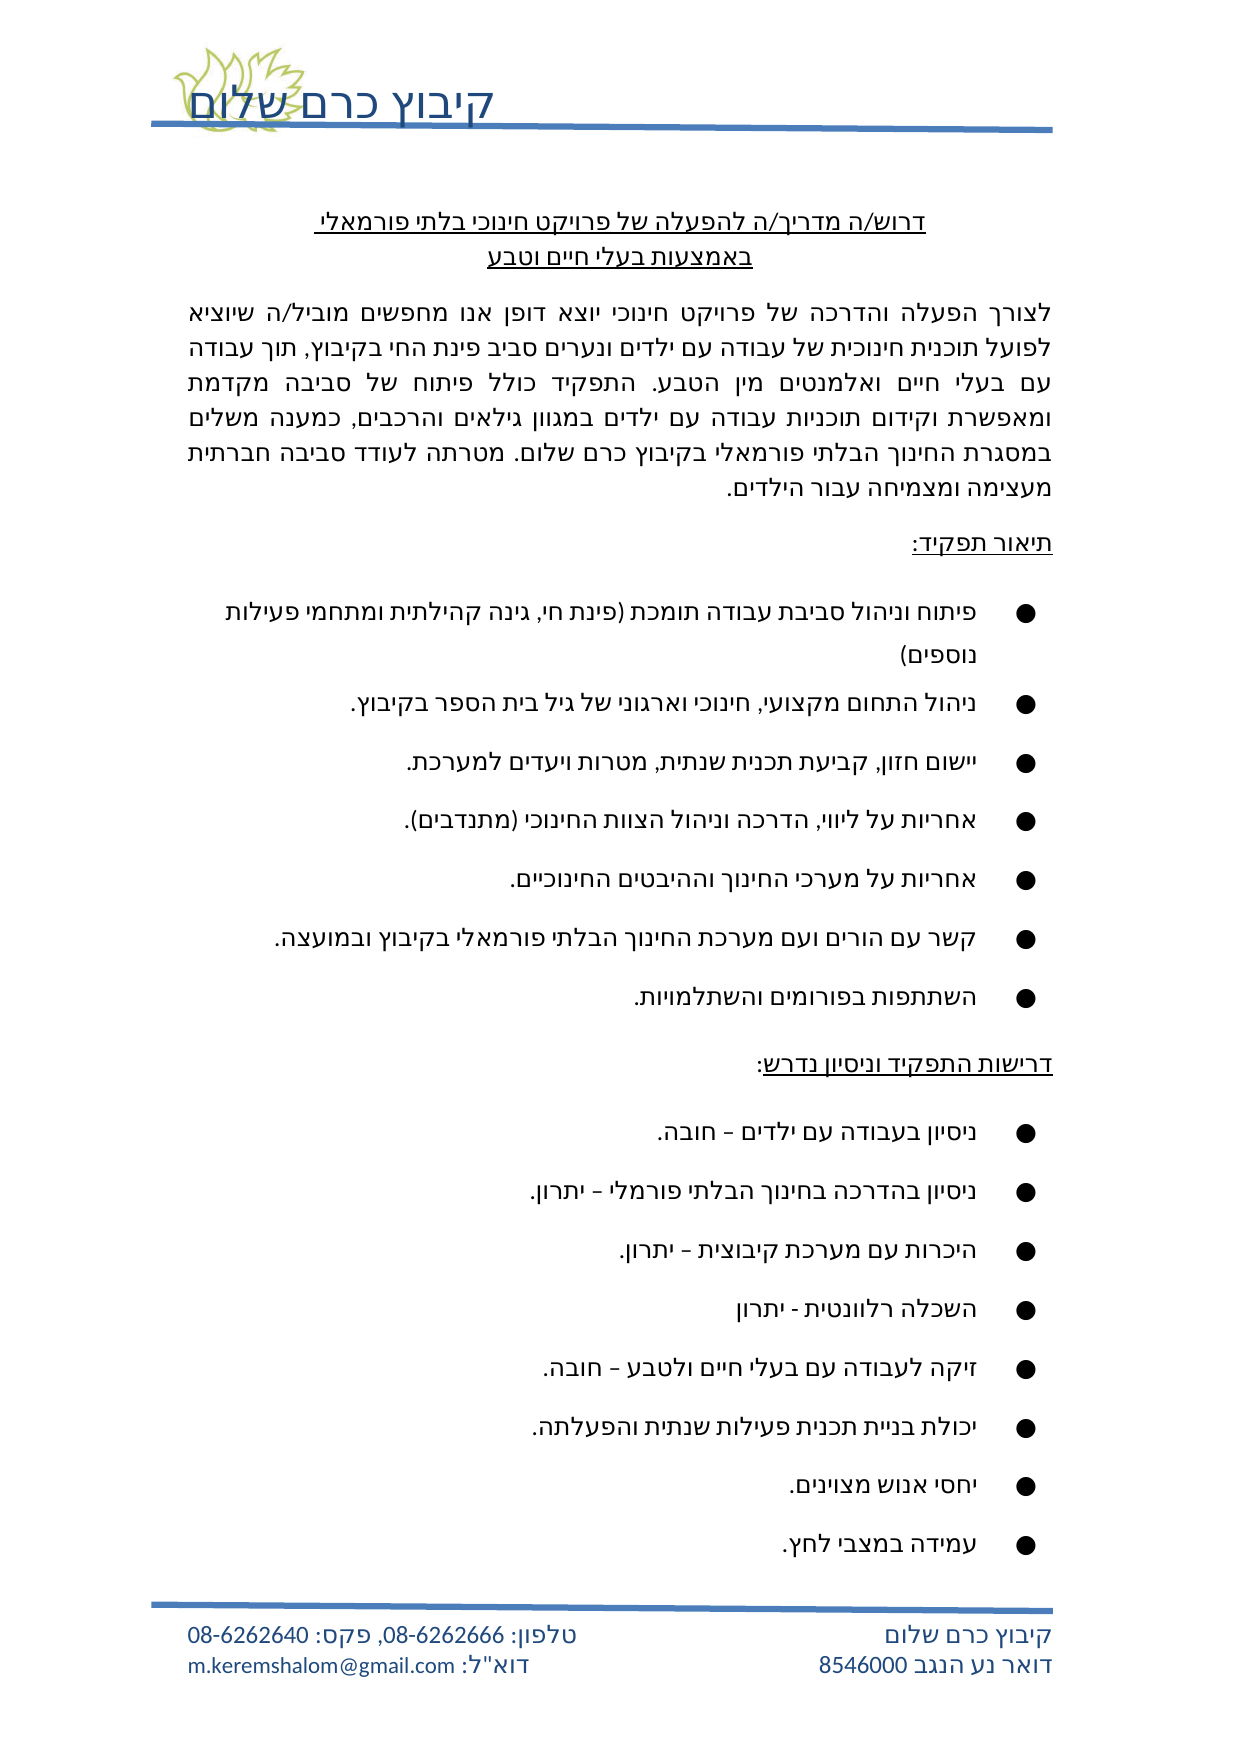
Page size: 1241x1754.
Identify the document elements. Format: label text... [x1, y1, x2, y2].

list השתתפות בפורומים והשתלמויות. [187, 968, 1015, 1019]
text דרישות התפקיד וניסיון נדרש: [187, 1048, 1053, 1078]
list השכלה רלוונטית - יתרון [187, 1280, 1015, 1332]
list זיקה לעבודה עם בעלי חיים ולטבע – חובה. [187, 1339, 1015, 1391]
list יכולת בניית תכנית פעילות שנתית והפעלתה. [187, 1398, 1015, 1449]
list אחריות על מערכי החינוך וההיבטים החינוכיים. [187, 851, 1015, 902]
picture [158, 127, 325, 138]
list קשר עם הורים ועם מערכת החינוך הבלתי פורמאלי בקיבוץ ובמועצה. [187, 909, 1015, 961]
text תיאור תפקיד: [187, 527, 1053, 558]
text לצורך הפעלה והדרכה של פרויקט חינוכי יוצא דופן אנו מחפשים מוביל/ה שיוציא לפועל תוכנית חינוכית של עבודה עם ילדים ונערים סביב פינת החי בקיבוץ, תוך עבודה עם בעלי חיים ואלמנטים מין הטבע. התפקיד כולל פיתוח של סביבה מקדמת ומאפשרת וקידום תוכניות עבודה עם ילדים במגוון גילאים והרכבים, כמענה משלים במסגרת החינוך הבלתי פורמאלי בקיבוץ כרם שלום. מטרתה לעודד סביבה חברתית מעצימה ומצמיחה עבור הילדים. [187, 297, 1053, 502]
text דרוש/ה מדריך/ה להפעלה של פרויקט חינוכי בלתי פורמאלי באמצעות בעלי חיים וטבע [187, 206, 1053, 271]
list יישום חזון, קביעת תכנית שנתית, מטרות ויעדים למערכת. [187, 733, 1015, 784]
list אחריות על ליווי, הדרכה וניהול הצוות החינוכי (מתנדבים). [187, 792, 1015, 843]
list עמידה במצבי לחץ. [187, 1516, 1015, 1567]
picture [158, 37, 325, 121]
list יחסי אנוש מצוינים. [187, 1457, 1015, 1508]
list ניסיון בהדרכה בחינוך הבלתי פורמלי – יתרון. [187, 1163, 1015, 1214]
list היכרות עם מערכת קיבוצית – יתרון. [187, 1222, 1015, 1273]
list ניהול התחום מקצועי, חינוכי וארגוני של גיל בית הספר בקיבוץ. [187, 674, 1015, 725]
picture [307, 96, 321, 115]
list פיתוח וניהול סביבת עבודה תומכת (פינת חי, גינה קהילתית ומתחמי פעילות נוספים) [187, 583, 1015, 669]
list ניסיון בעבודה עם ילדים – חובה. [187, 1104, 1015, 1155]
